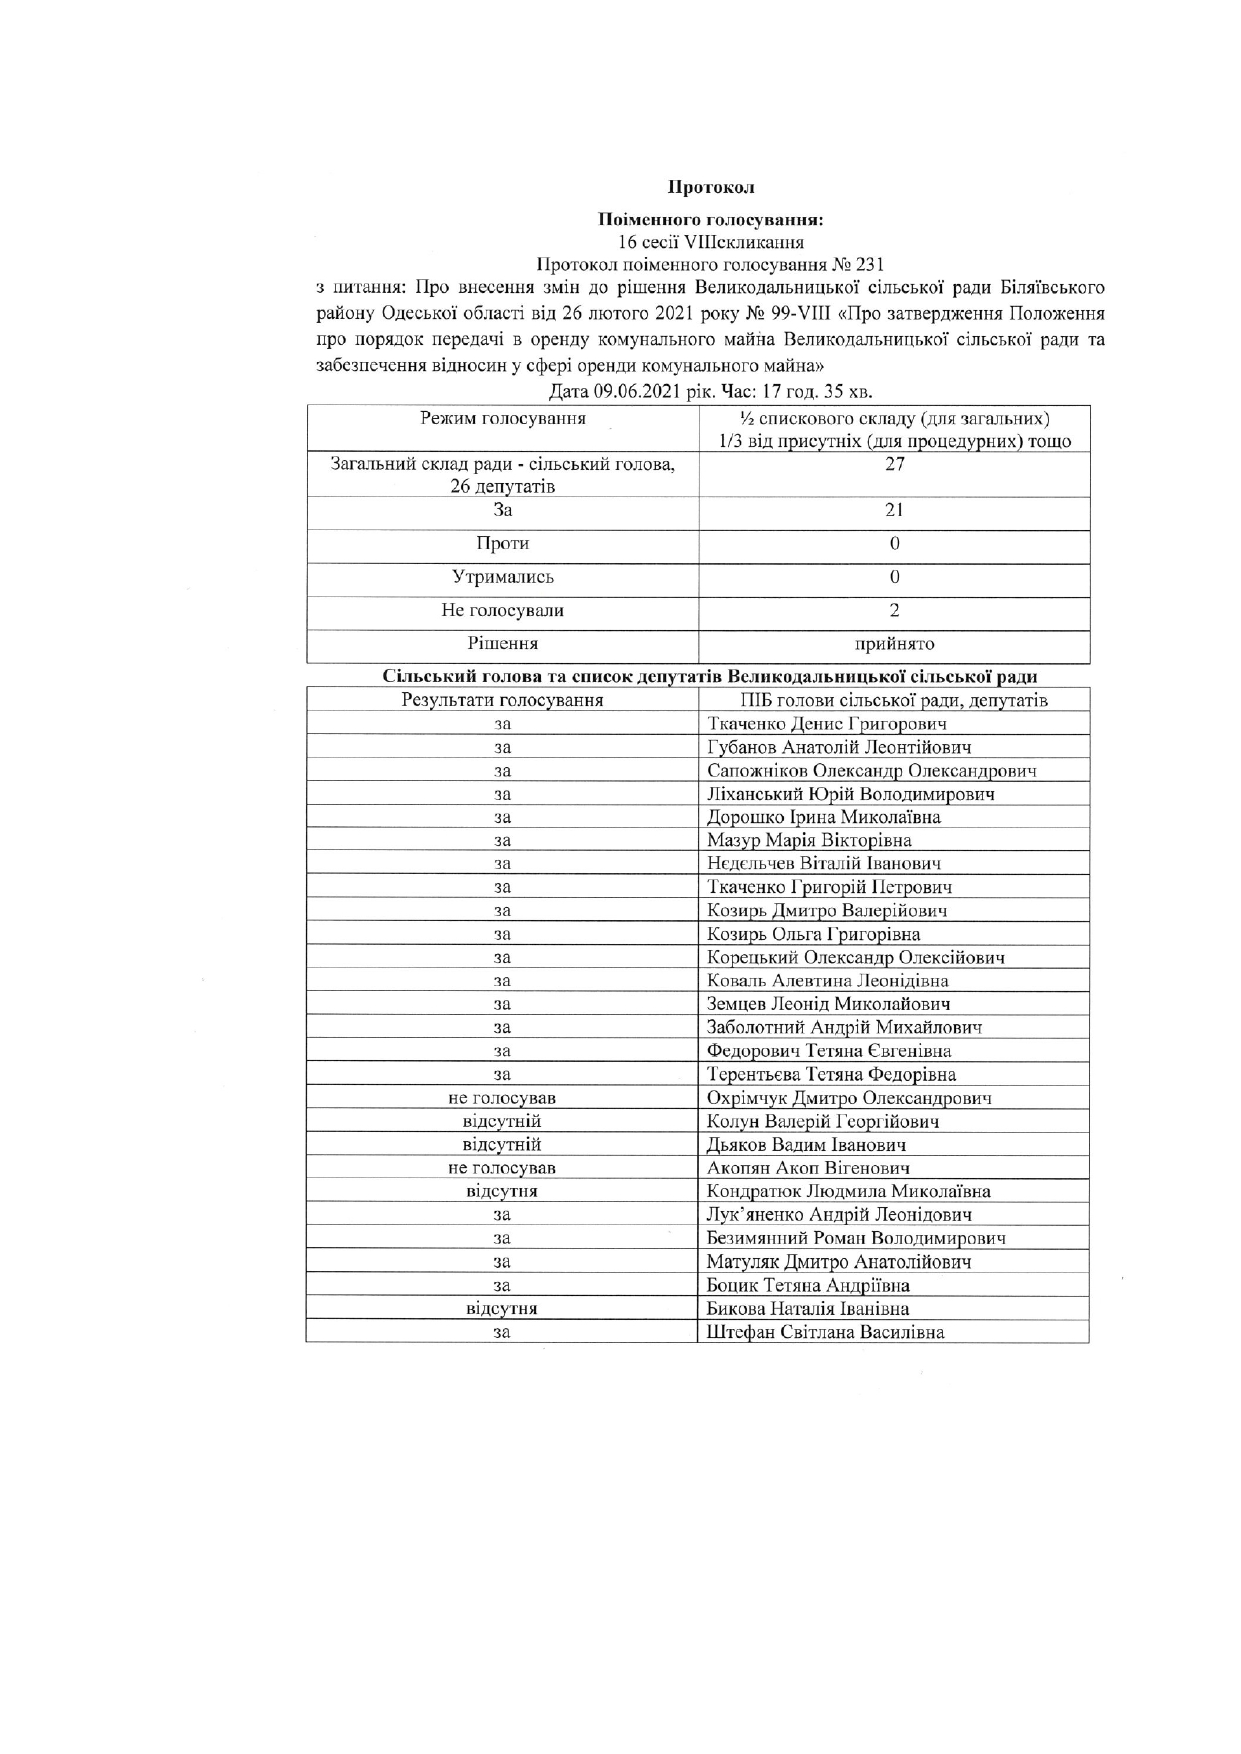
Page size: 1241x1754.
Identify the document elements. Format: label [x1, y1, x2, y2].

picture [177, 118, 1152, 1497]
